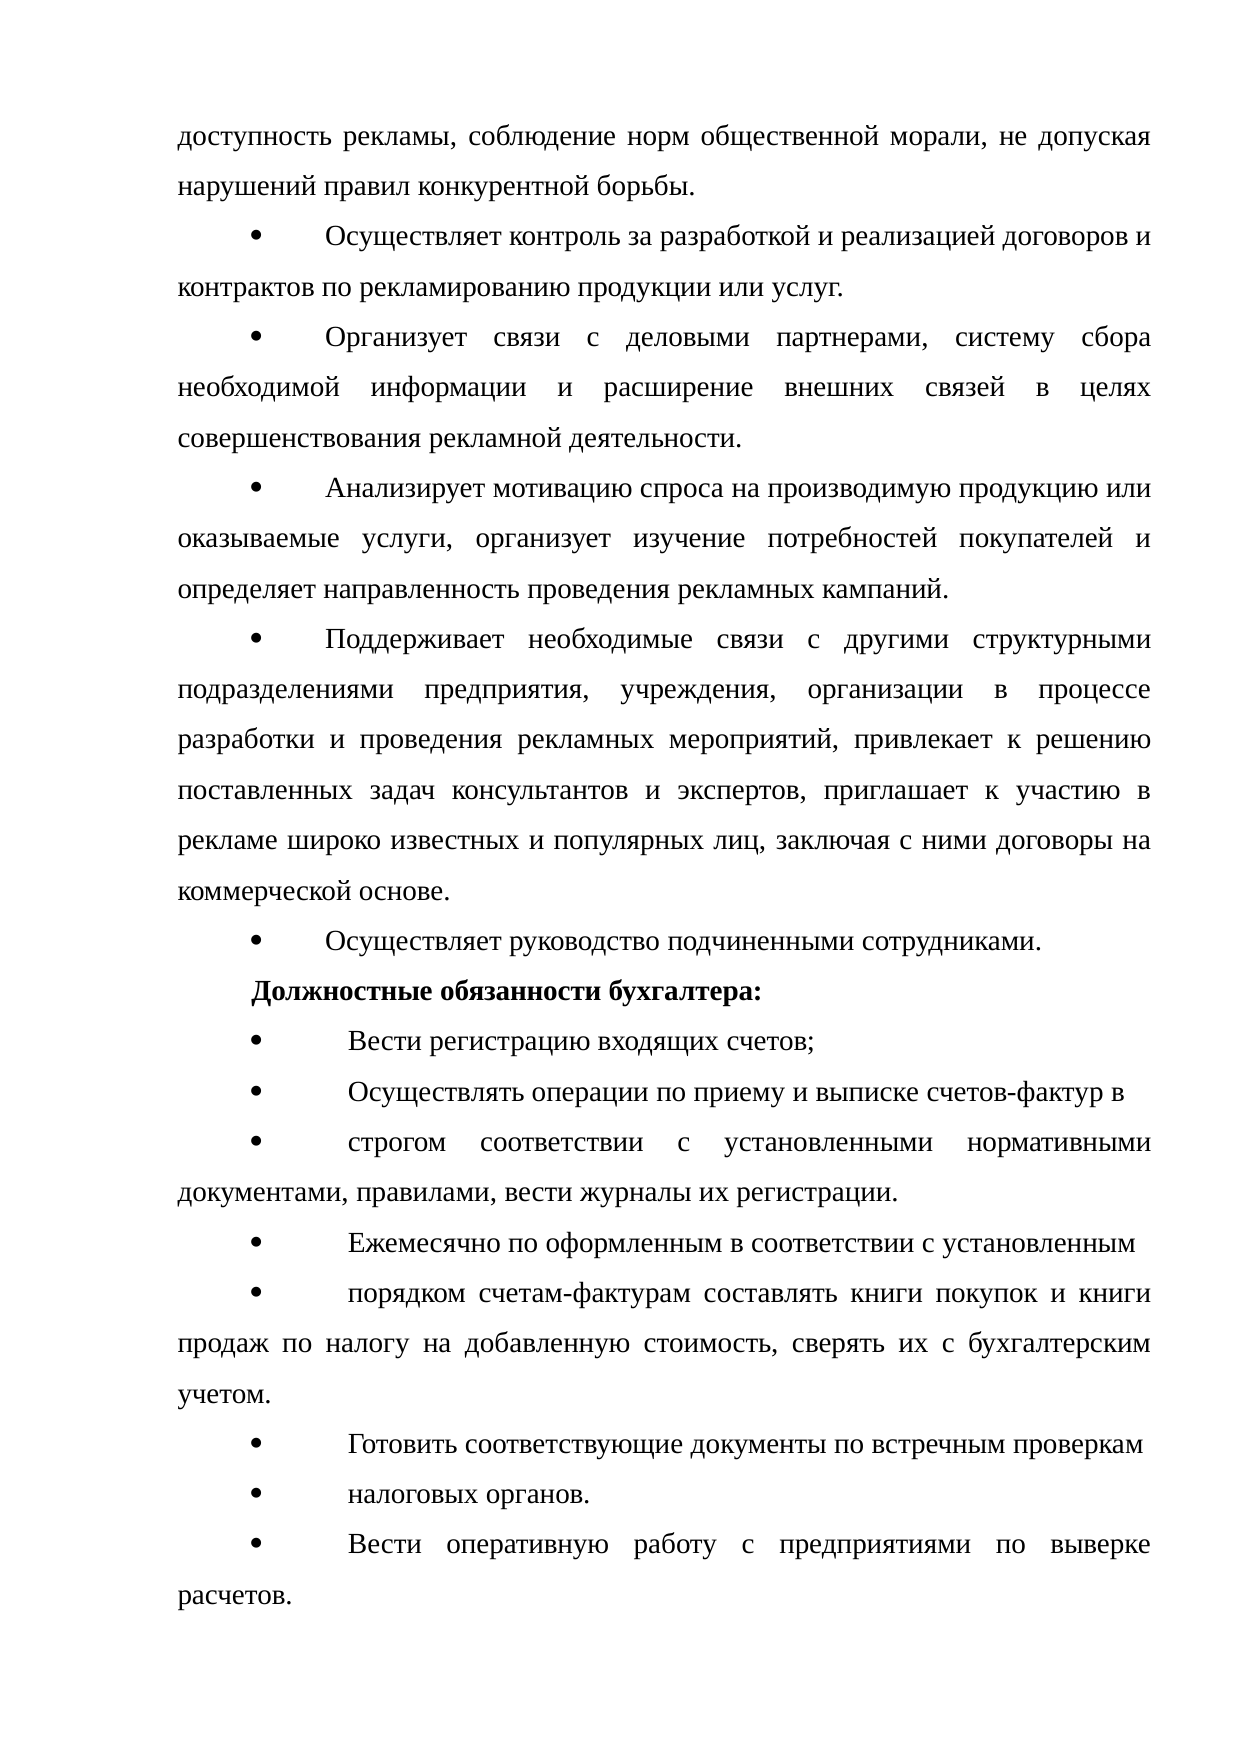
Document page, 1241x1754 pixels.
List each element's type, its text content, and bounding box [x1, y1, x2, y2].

list Готовить соответствующие документы по встречным проверкам [177, 1426, 1152, 1460]
list Вести оперативную работу с предприятиями по выверке расчетов. [177, 1527, 1152, 1611]
list строгом соответствии с установленными нормативными документами, правилами, вести журналы их регистрации. [177, 1124, 1152, 1208]
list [177, 118, 1152, 202]
list Осуществлять операции по приему и выписке счетов-фактур в [177, 1074, 1152, 1108]
list Осуществляет руководство подчиненными сотрудниками. [177, 923, 1152, 957]
list Ежемесячно по оформленным в соответствии с установленным [177, 1225, 1152, 1258]
list Осуществляет контроль за разработкой и реализацией договоров и контрактов по рекламированию продукции или услуг. [177, 219, 1152, 303]
list Анализирует мотивацию спроса на производимую продукцию или оказываемые услуги, организует изучение потребностей покупателей и определяет направленность проведения рекламных кампаний. [177, 470, 1152, 604]
list Организует связи с деловыми партнерами, систему сбора необходимой информации и расширение внешних связей в целях совершенствования рекламной деятельности. [177, 319, 1152, 453]
list Поддерживает необходимые связи с другими структурными подразделениями предприятия, учреждения, организации в процессе разработки и проведения рекламных мероприятий, привлекает к решению поставленных задач консультантов и экспертов, приглашает к участию в рекламе широко известных и популярных лиц, заключая с ними договоры на коммерческой основе. [177, 621, 1152, 906]
list Вести регистрацию входящих счетов; [177, 1024, 1152, 1057]
list порядком счетам-фактурам составлять книги покупок и книги продаж по налогу на добавленную стоимость, сверять их с бухгалтерским учетом. [177, 1275, 1152, 1409]
list налоговых органов. [177, 1477, 1152, 1510]
text Должностные обязанности бухгалтера: [177, 973, 1152, 1007]
